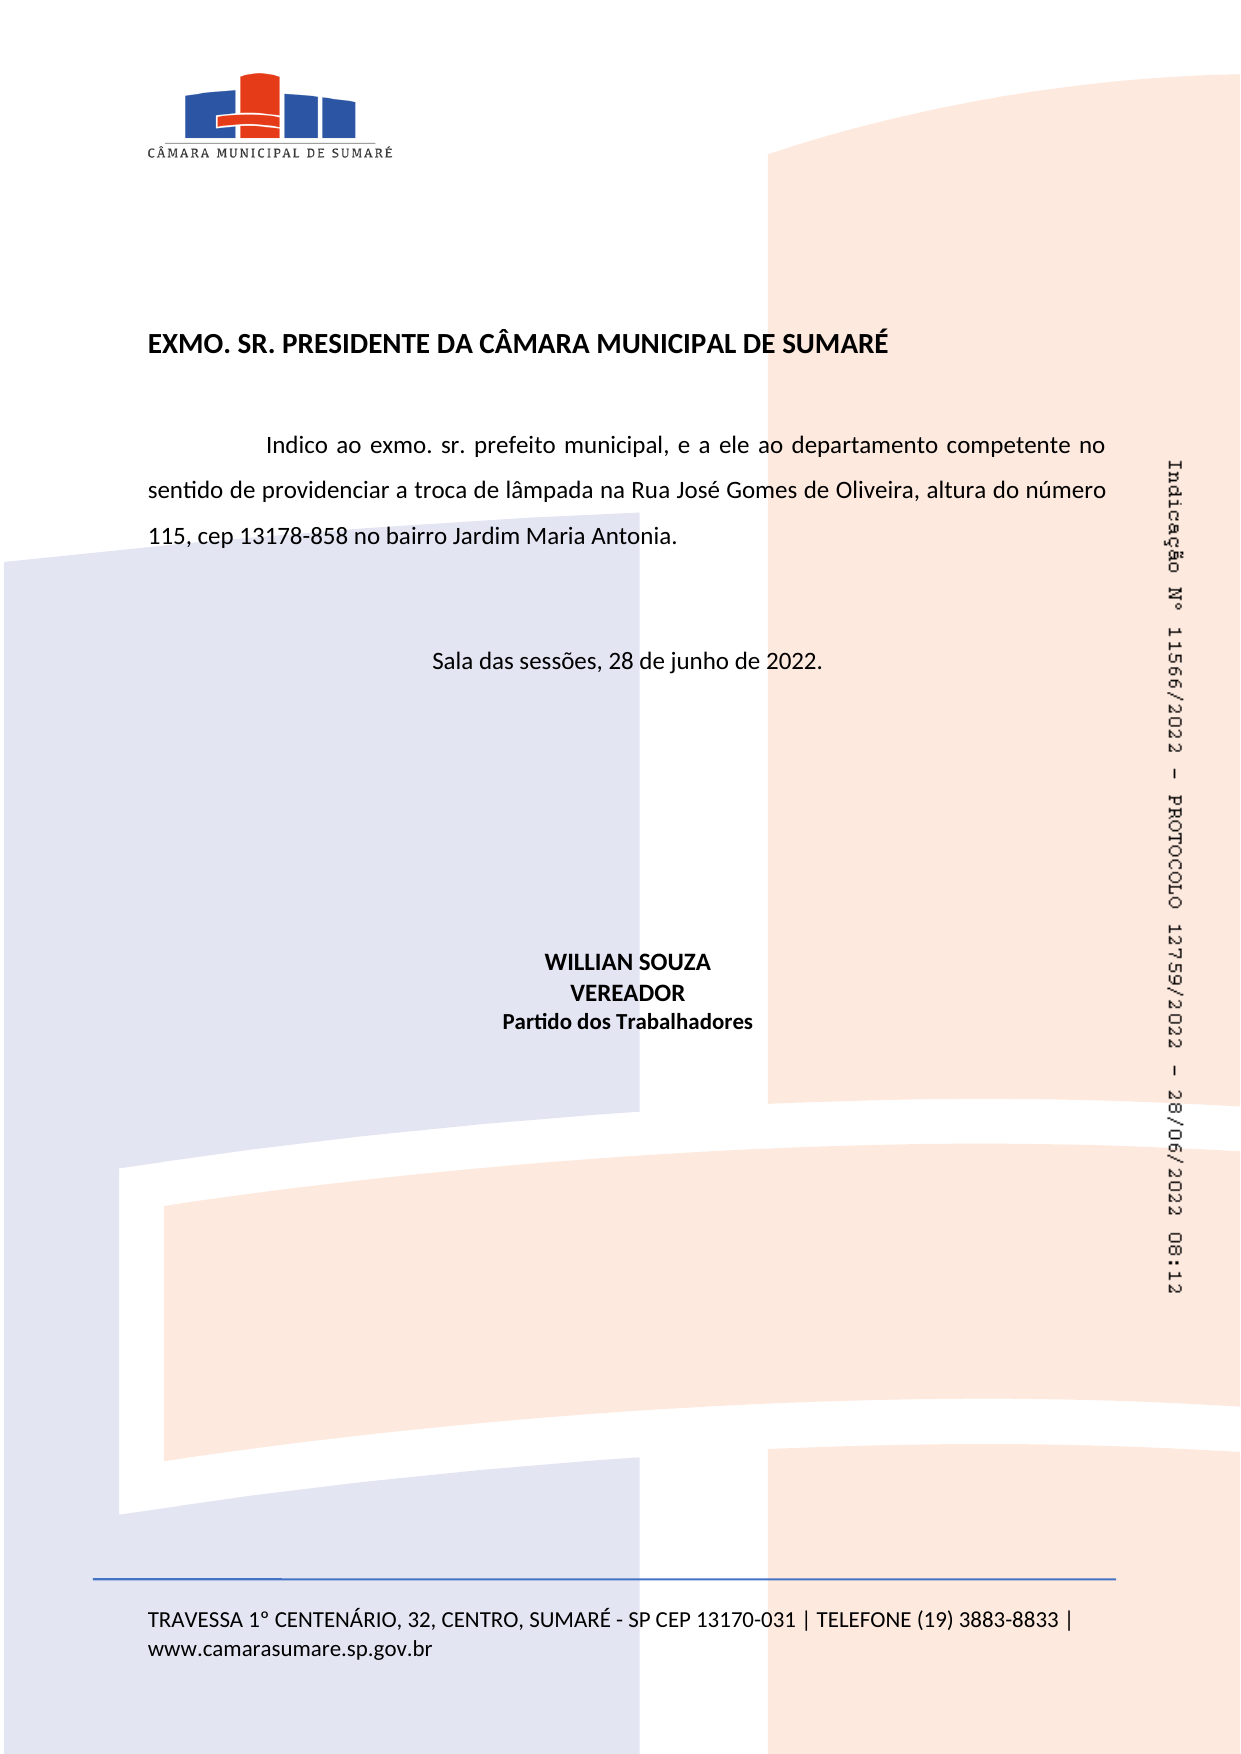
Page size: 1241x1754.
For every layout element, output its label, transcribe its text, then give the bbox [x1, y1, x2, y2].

text WILLIAN SOUZA [148, 946, 1107, 977]
text Sala das sessões, 28 de junho de 2022. [148, 645, 1107, 676]
text VEREADOR [148, 977, 1107, 1007]
picture [1142, 455, 1205, 1299]
text Indico ao exmo. sr. prefeito municipal, e a ele ao departamento competente no sentido de providenciar a troca de lâmpada na Rua José Gomes de Oliveira, altura do número 115, cep 13178-858 no bairro Jardim Maria Antonia. [148, 429, 1107, 551]
text Partido dos Trabalhadores [148, 1007, 1107, 1035]
text EXMO. SR. PRESIDENTE DA CÂMARA MUNICIPAL DE SUMARÉ [148, 325, 1107, 361]
picture [147, 73, 394, 160]
